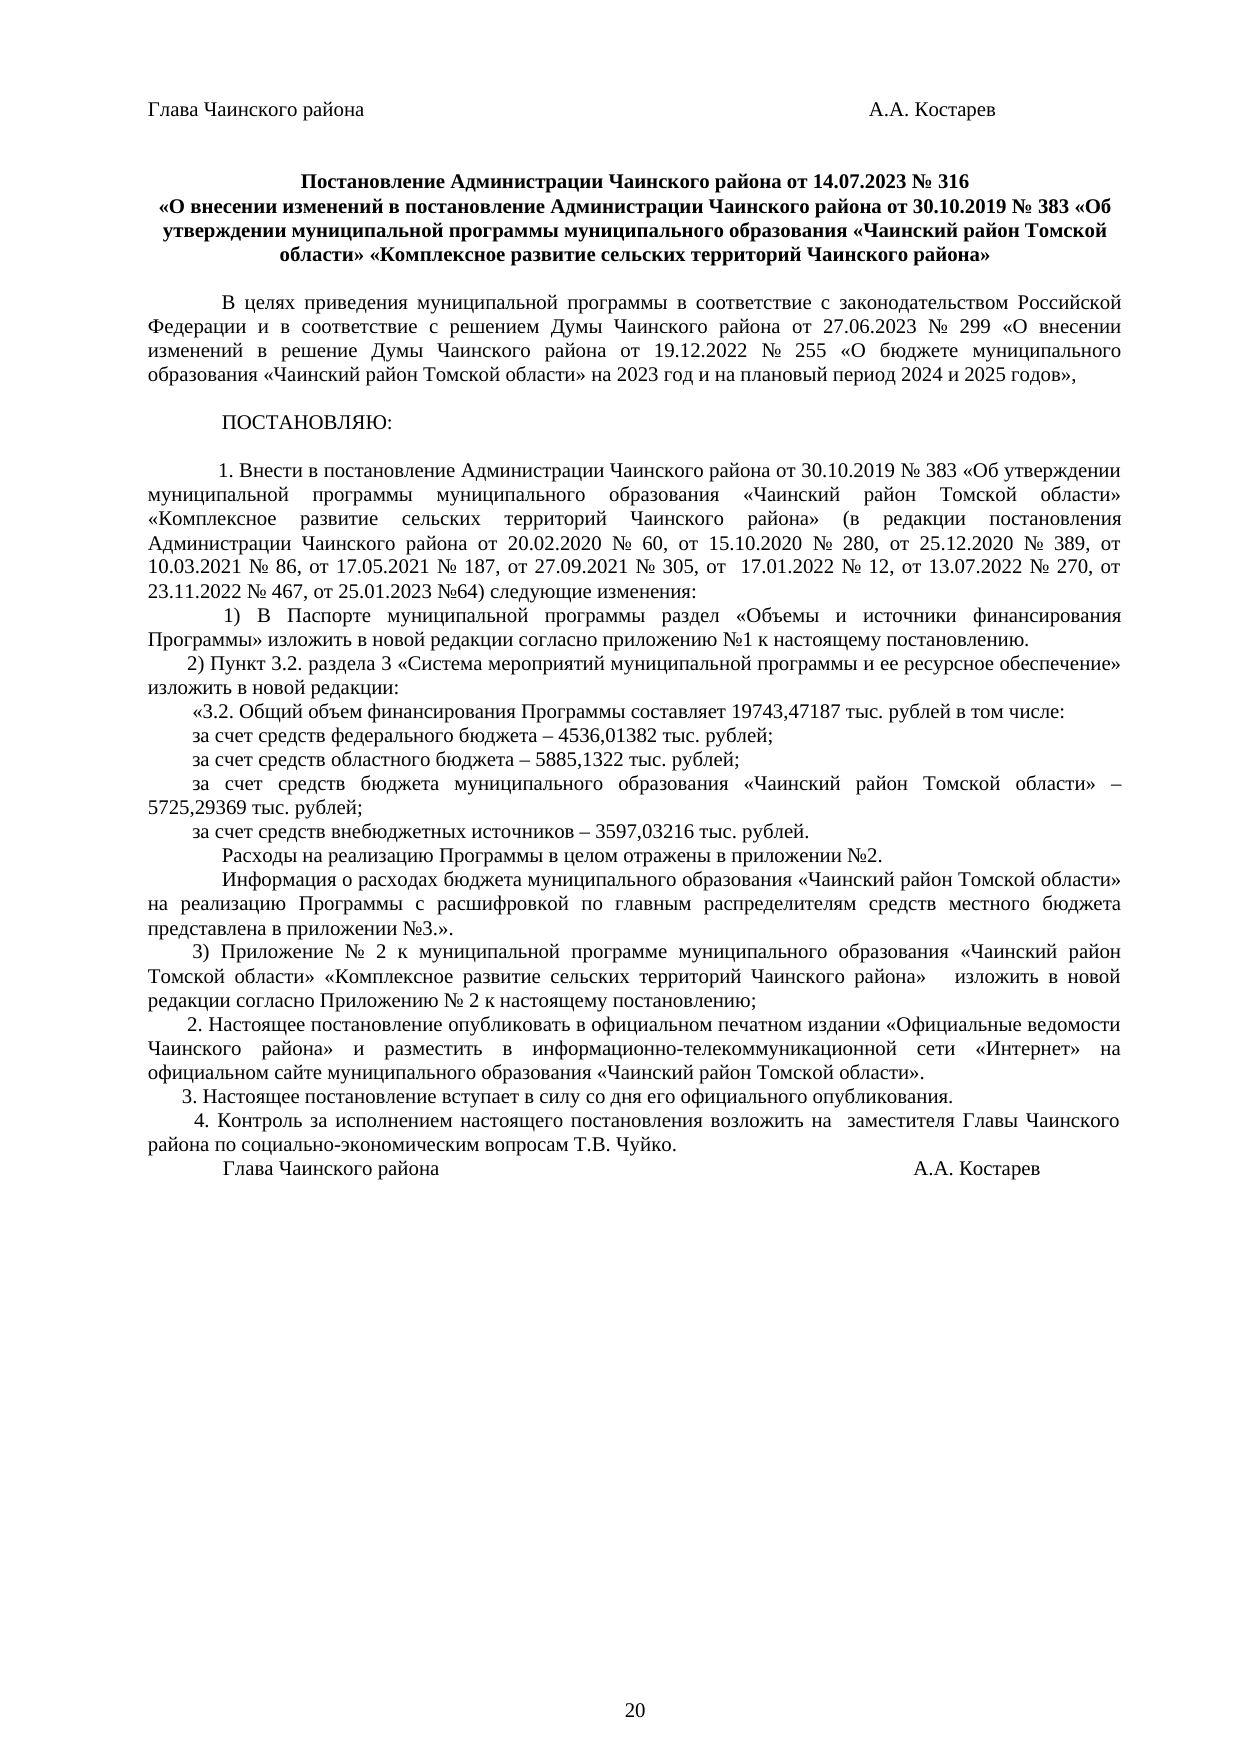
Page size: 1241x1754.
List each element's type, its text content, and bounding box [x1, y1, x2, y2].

text за счет средств внебюджетных источников – 3597,03216 тыс. рублей. [148, 819, 1122, 843]
text 4. Контроль за исполнением настоящего постановления возложить на заместителя Главы Чаинского района по социально-экономическим вопросам Т.В. Чуйко. [148, 1108, 1122, 1156]
text ПОСТАНОВЛЯЮ: [148, 410, 1122, 434]
text 1. Внести в постановление Администрации Чаинского района от 30.10.2019 № 383 «Об утверждении муниципальной программы муниципального образования «Чаинский район Томской области» «Комплексное развитие сельских территорий Чаинского района» (в редакции постановления Администрации Чаинского района от 20.02.2020 № 60, от 15.10.2020 № 280, от 25.12.2020 № 389, от 10.03.2021 № 86, от 17.05.2021 № 187, от 27.09.2021 № 305, от 17.01.2022 № 12, от 13.07.2022 № 270, от 23.11.2022 № 467, от 25.01.2023 №64) следующие изменения: [148, 458, 1122, 603]
text за счет средств бюджета муниципального образования «Чаинский район Томской области» – 5725,29369 тыс. рублей; [148, 771, 1122, 819]
text 1) В Паспорте муниципальной программы раздел «Объемы и источники финансирования Программы» изложить в новой редакции согласно приложению №1 к настоящему постановлению. [148, 603, 1122, 651]
text Глава Чаинского района А.А. Костарев [148, 97, 1122, 121]
text 2. Настоящее постановление опубликовать в официальном печатном издании «Официальные ведомости Чаинского района» и разместить в информационно-телекоммуникационной сети «Интернет» на официальном сайте муниципального образования «Чаинский район Томской области». [103, 1012, 1122, 1084]
text 3. Настоящее постановление вступает в силу со дня его официального опубликования. [103, 1084, 1122, 1108]
text за счет средств федерального бюджета – 4536,01382 тыс. рублей; [148, 723, 1122, 747]
text В целях приведения муниципальной программы в соответствие с законодательством Российской Федерации и в соответствие с решением Думы Чаинского района от 27.06.2023 № 299 «О внесении изменений в решение Думы Чаинского района от 19.12.2022 № 255 «О бюджете муниципального образования «Чаинский район Томской области» на 2023 год и на плановый период 2024 и 2025 годов», [148, 290, 1122, 386]
text за счет средств областного бюджета – 5885,1322 тыс. рублей; [148, 747, 1122, 771]
text «О внесении изменений в постановление Администрации Чаинского района от 30.10.2019 № 383 «Об утверждении муниципальной программы муниципального образования «Чаинский район Томской области» «Комплексное развитие сельских территорий Чаинского района» [148, 193, 1122, 266]
text Глава Чаинского района А.А. Костарев [148, 1156, 1122, 1180]
text Постановление Администрации Чаинского района от 14.07.2023 № 316 [148, 169, 1122, 193]
text 2) Пункт 3.2. раздела 3 «Система мероприятий муниципальной программы и ее ресурсное обеспечение» изложить в новой редакции: [148, 651, 1122, 699]
text «3.2. Общий объем финансирования Программы составляет 19743,47187 тыс. рублей в том числе: [148, 699, 1122, 723]
text Расходы на реализацию Программы в целом отражены в приложении №2. [148, 843, 1122, 867]
text 3) Приложение № 2 к муниципальной программе муниципального образования «Чаинский район Томской области» «Комплексное развитие сельских территорий Чаинского района» изложить в новой редакции согласно Приложению № 2 к настоящему постановлению; [148, 939, 1122, 1012]
text Информация о расходах бюджета муниципального образования «Чаинский район Томской области» на реализацию Программы с расшифровкой по главным распределителям средств местного бюджета представлена в приложении №3.». [148, 867, 1122, 939]
